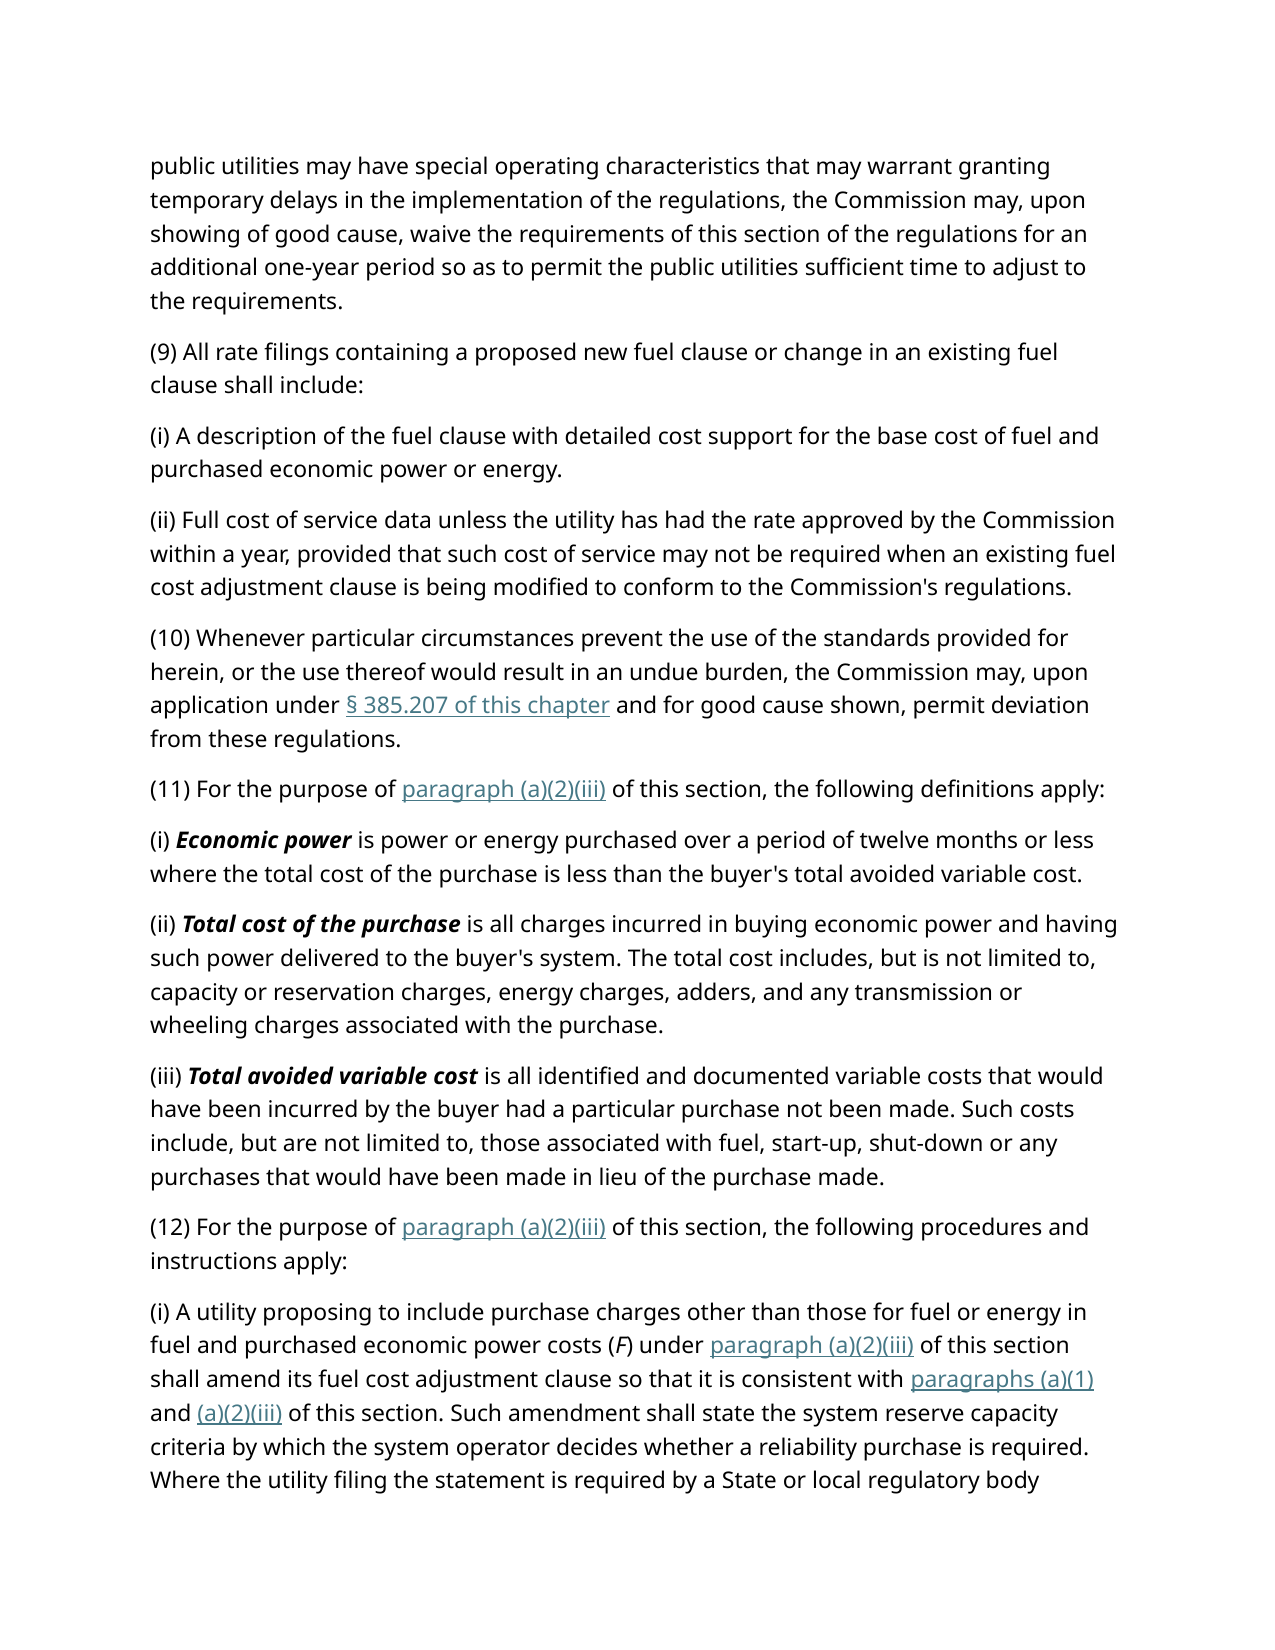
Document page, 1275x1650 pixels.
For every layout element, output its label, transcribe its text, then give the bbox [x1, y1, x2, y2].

text (ii) Full cost of service data unless the utility has had the rate approved by the Commission within a year, provided that such cost of service may not be required when an existing fuel cost adjustment clause is being modified to conform to the Commission's regulations. [150, 504, 1125, 602]
text (11) For the purpose of paragraph (a)(2)(iii) of this section, the following definitions apply: [150, 773, 1125, 804]
text (12) For the purpose of paragraph (a)(2)(iii) of this section, the following procedures and instructions apply: [150, 1211, 1125, 1276]
text (ii) Total cost of the purchase is all charges incurred in buying economic power and having such power delivered to the buyer's system. The total cost includes, but is not limited to, capacity or reservation charges, energy charges, adders, and any transmission or wheeling charges associated with the purchase. [150, 908, 1125, 1040]
text (i) Economic power is power or energy purchased over a period of twelve months or less where the total cost of the purchase is less than the buyer's total avoided variable cost. [150, 824, 1125, 889]
text (iii) Total avoided variable cost is all identified and documented variable costs that would have been incurred by the buyer had a particular purchase not been made. Such costs include, but are not limited to, those associated with fuel, start-up, shut-down or any purchases that would have been made in lieu of the purchase made. [150, 1059, 1125, 1192]
text (9) All rate filings containing a proposed new fuel clause or change in an existing fuel clause shall include: [150, 335, 1125, 400]
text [150, 1295, 1125, 1495]
text (10) Whenever particular circumstances prevent the use of the standards provided for herein, or the use thereof would result in an undue burden, the Commission may, upon application under § 385.207 of this chapter and for good cause shown, permit deviation from these regulations. [150, 622, 1125, 754]
text (i) A description of the fuel clause with detailed cost support for the base cost of fuel and purchased economic power or energy. [150, 419, 1125, 484]
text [150, 150, 1125, 316]
